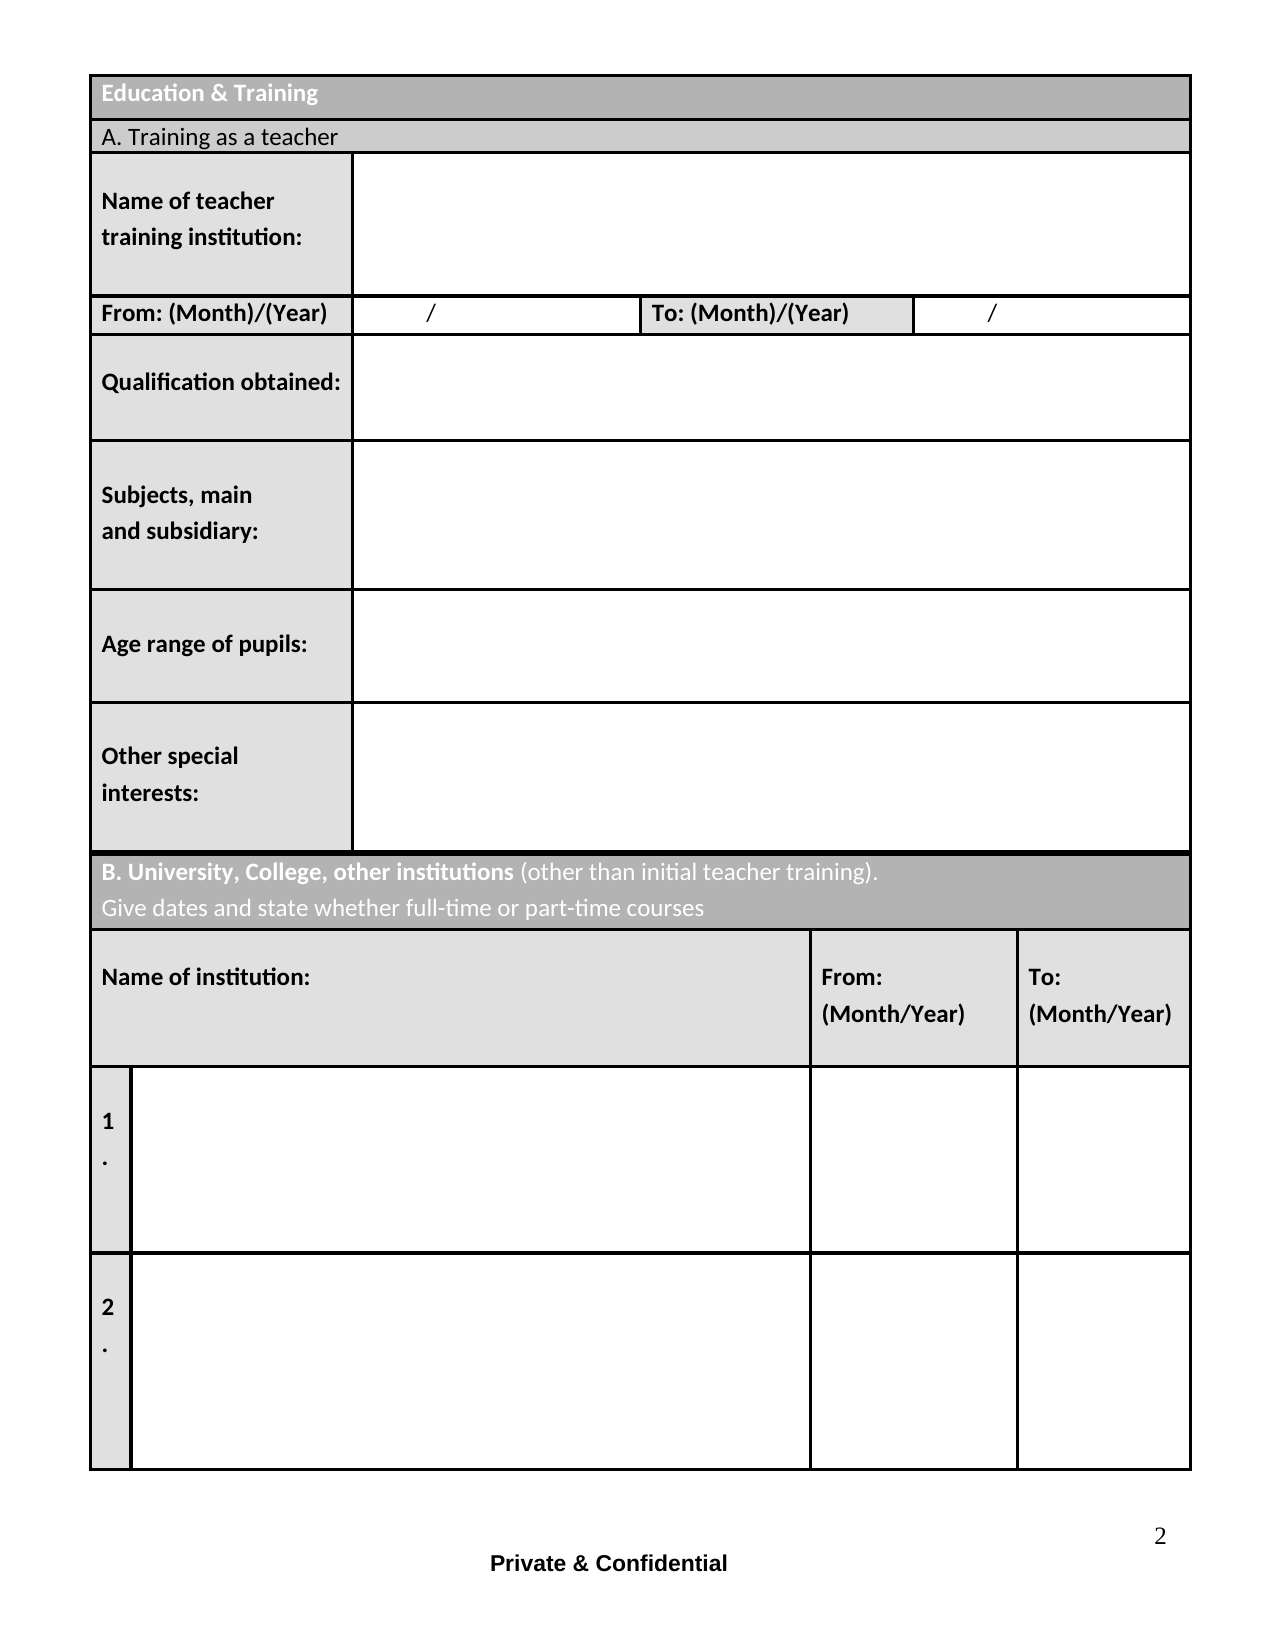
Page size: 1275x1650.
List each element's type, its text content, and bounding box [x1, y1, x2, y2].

table_cell Name of institution: [92, 931, 809, 1065]
table_cell [812, 1068, 1016, 1251]
table_cell Age range of pupils: [92, 591, 351, 701]
table_cell [133, 1068, 809, 1251]
table_cell [1019, 1068, 1189, 1251]
table_cell [354, 154, 1189, 294]
table_cell [133, 1255, 809, 1468]
table_cell From: (Month/Year) [812, 931, 1016, 1065]
table_header B. University, College, other institutions (other than initial teacher training). Give dates and state whether full-time or part-time courses [92, 856, 1189, 928]
table_cell From: (Month)/(Year) [92, 298, 351, 333]
table_cell [354, 442, 1189, 588]
table_cell [812, 1255, 1016, 1468]
table_cell / [915, 298, 1189, 333]
table_cell Other special interests: [92, 704, 351, 850]
table_cell 1. [92, 1068, 129, 1251]
table_cell [1019, 1255, 1189, 1468]
table_cell [354, 336, 1189, 439]
table_cell Name of teacher training institution: [92, 154, 351, 294]
table_cell Subjects, main and subsidiary: [92, 442, 351, 588]
table_cell 2. [92, 1255, 129, 1468]
table_header Education & Training [92, 77, 1189, 118]
table_cell Qualification obtained: [92, 336, 351, 439]
table_cell [354, 591, 1189, 701]
table_cell To: (Month/Year) [1019, 931, 1189, 1065]
table_cell [354, 704, 1189, 850]
table_cell / [354, 298, 639, 333]
table_cell To: (Month)/(Year) [642, 298, 912, 333]
table_cell A. Training as a teacher [92, 121, 1189, 151]
